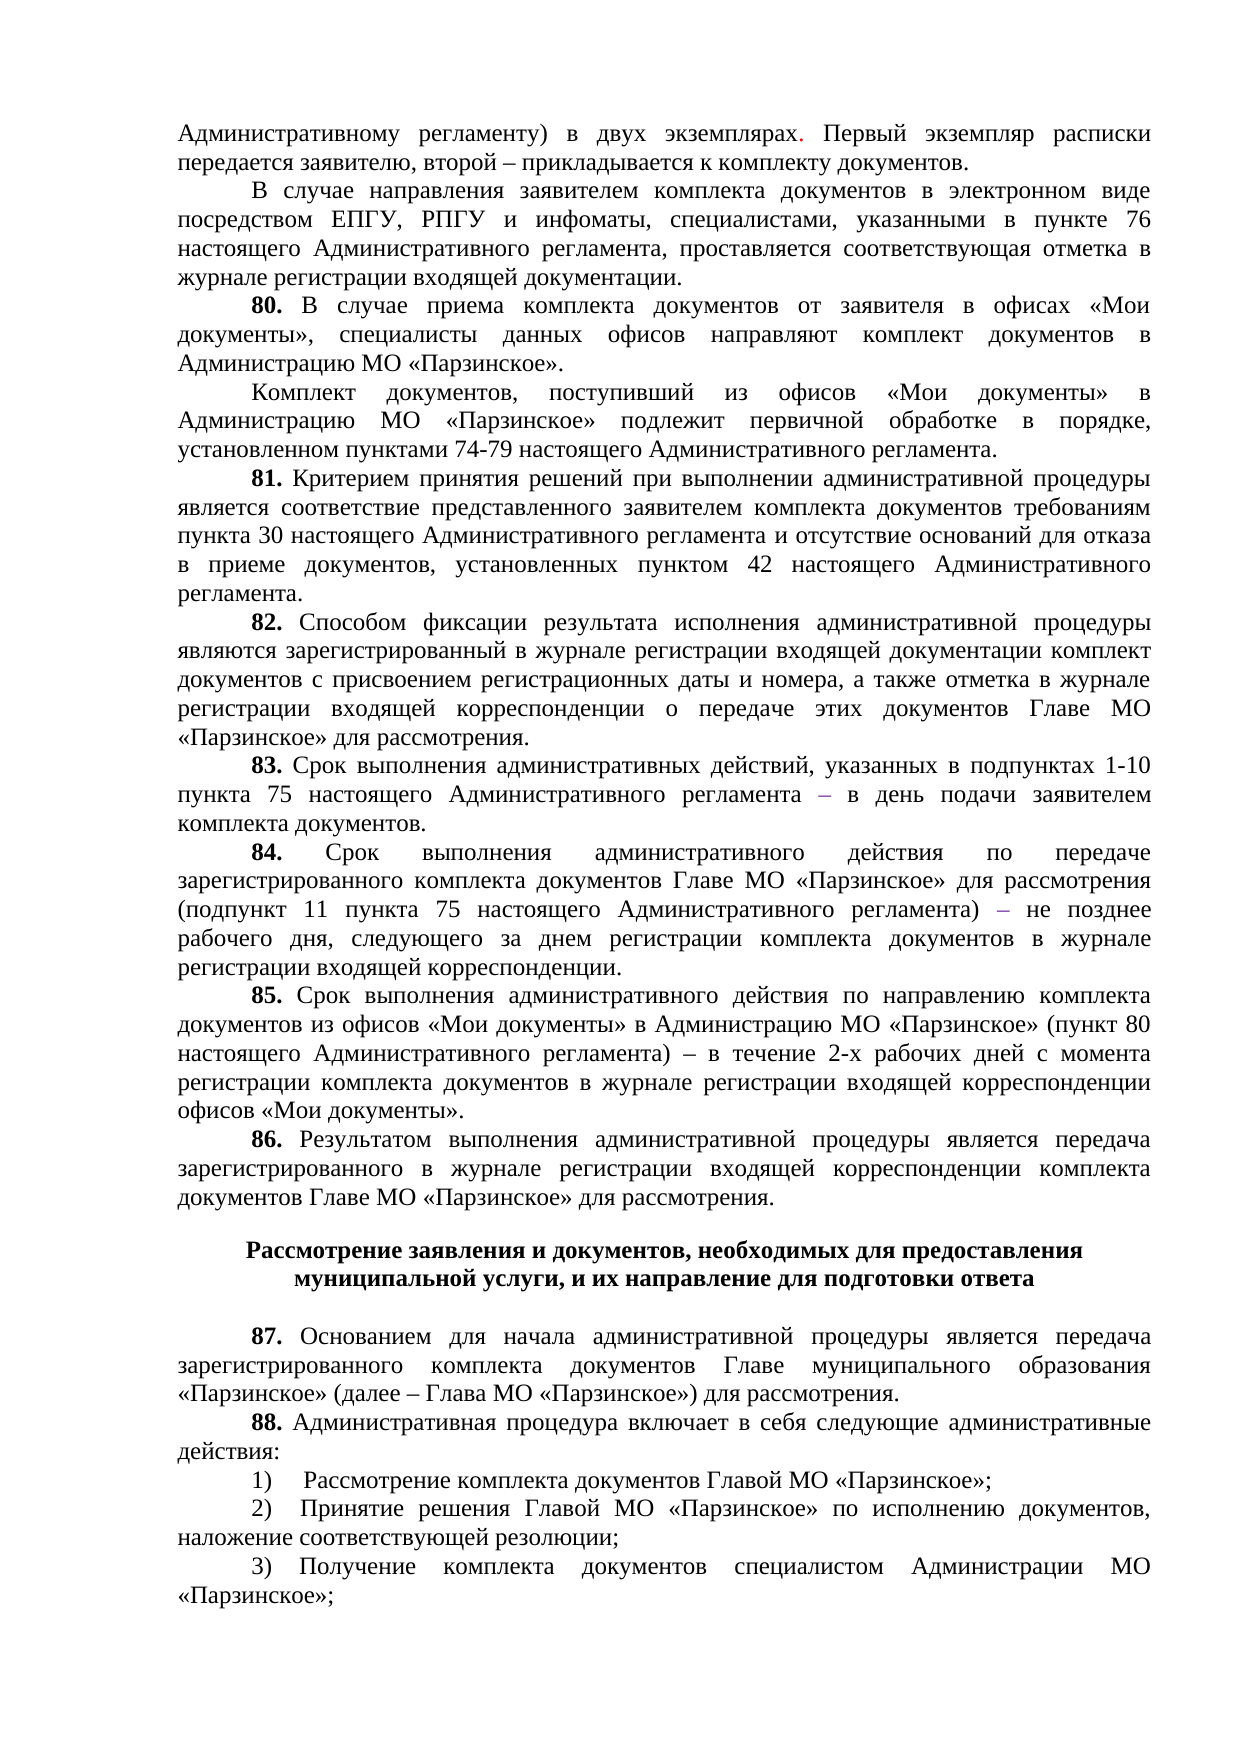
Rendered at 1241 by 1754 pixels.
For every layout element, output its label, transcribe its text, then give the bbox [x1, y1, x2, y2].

text 3) Получение комплекта документов специалистом Администрации МО «Парзинское»; [177, 1551, 1152, 1608]
text муниципальной услуги, и их направление для подготовки ответа [177, 1263, 1152, 1292]
text 80. В случае приема комплекта документов от заявителя в офисах «Мои документы», специалисты данных офисов направляют комплект документов в Администрацию МО «Парзинское». [177, 291, 1152, 377]
title Рассмотрение заявления и документов, необходимых для предоставления [177, 1235, 1152, 1263]
text 87. Основанием для начала административной процедуры является передача зарегистрированного комплекта документов Главе муниципального образования «Парзинское» (далее – Глава МО «Парзинское») для рассмотрения. [177, 1321, 1152, 1407]
text Комплект документов, поступивший из офисов «Мои документы» в Администрацию МО «Парзинское» подлежит первичной обработке в порядке, установленном пунктами 74-79 настоящего Административного регламента. [177, 377, 1152, 463]
text 83. Срок выполнения административных действий, указанных в подпунктах 1-10 пункта 75 настоящего Административного регламента – в день подачи заявителем комплекта документов. [177, 751, 1152, 837]
text В случае направления заявителем комплекта документов в электронном виде посредством ЕПГУ, РПГУ и инфоматы, специалистами, указанными в пункте 76 настоящего Административного регламента, проставляется соответствующая отметка в журнале регистрации входящей документации. [177, 176, 1152, 291]
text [177, 118, 1152, 176]
text 85. Срок выполнения административного действия по направлению комплекта документов из офисов «Мои документы» в Администрацию МО «Парзинское» (пункт 80 настоящего Административного регламента) – в течение 2-х рабочих дней с момента регистрации комплекта документов в журнале регистрации входящей корреспонденции офисов «Мои документы». [177, 981, 1152, 1124]
text 84. Срок выполнения административного действия по передаче зарегистрированного комплекта документов Главе МО «Парзинское» для рассмотрения (подпункт 11 пункта 75 настоящего Административного регламента) – не позднее рабочего дня, следующего за днем регистрации комплекта документов в журнале регистрации входящей корреспонденции. [177, 837, 1152, 981]
text 2) Принятие решения Главой МО «Парзинское» по исполнению документов, наложение соответствующей резолюции; [177, 1493, 1152, 1551]
text 82. Способом фиксации результата исполнения административной процедуры являются зарегистрированный в журнале регистрации входящей документации комплект документов с присвоением регистрационных даты и номера, а также отметка в журнале регистрации входящей корреспонденции о передаче этих документов Главе МО «Парзинское» для рассмотрения. [177, 607, 1152, 751]
text 81. Критерием принятия решений при выполнении административной процедуры является соответствие представленного заявителем комплекта документов требованиям пункта 30 настоящего Административного регламента и отсутствие оснований для отказа в приеме документов, установленных пунктом 42 настоящего Административного регламента. [177, 463, 1152, 607]
text 88. Административная процедура включает в себя следующие административные действия: [177, 1407, 1152, 1465]
text 86. Результатом выполнения административной процедуры является передача зарегистрированного в журнале регистрации входящей корреспонденции комплекта документов Главе МО «Парзинское» для рассмотрения. [177, 1124, 1152, 1211]
text 1) Рассмотрение комплекта документов Главой МО «Парзинское»; [177, 1465, 1152, 1493]
